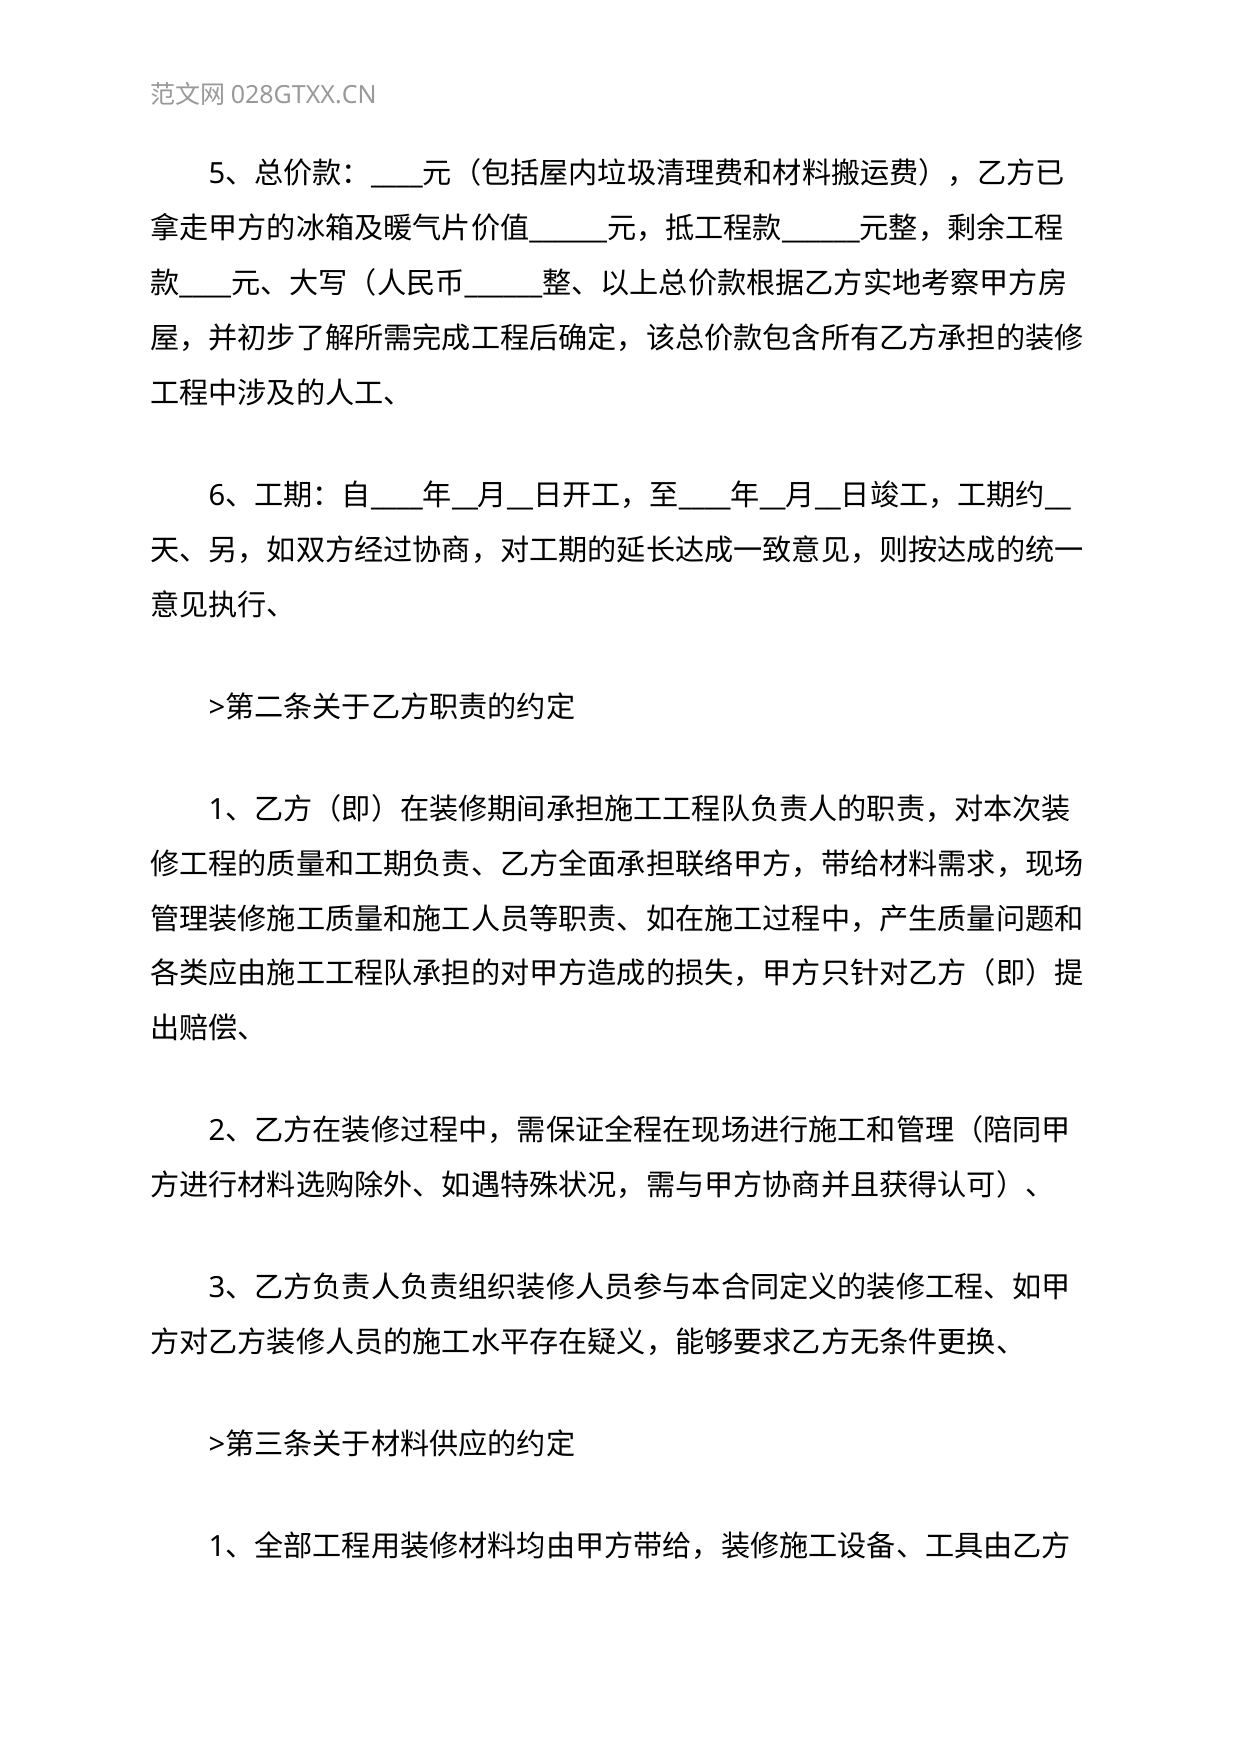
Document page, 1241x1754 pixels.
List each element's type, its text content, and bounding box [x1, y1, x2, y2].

text 5、总价款：____元（包括屋内垃圾清理费和材料搬运费），乙方已拿走甲方的冰箱及暖气片价值______元，抵工程款______元整，剩余工程款____元、大写（人民币______整、以上总价款根据乙方实地考察甲方房屋，并初步了解所需完成工程后确定，该总价款包含所有乙方承担的装修工程中涉及的人工、 [150, 150, 1090, 412]
text 2、乙方在装修过程中，需保证全程在现场进行施工和管理（陪同甲方进行材料选购除外、如遇特殊状况，需与甲方协商并且获得认可）、 [150, 1107, 1090, 1204]
text 6、工期：自____年__月__日开工，至____年__月__日竣工，工期约__天、另，如双方经过协商，对工期的延长达成一致意见，则按达成的统一意见执行、 [150, 472, 1090, 624]
text >第二条关于乙方职责的约定 [150, 683, 1090, 726]
text 1、乙方（即）在装修期间承担施工工程队负责人的职责，对本次装修工程的质量和工期负责、乙方全面承担联络甲方，带给材料需求，现场管理装修施工质量和施工人员等职责、如在施工过程中，产生质量问题和各类应由施工工程队承担的对甲方造成的损失，甲方只针对乙方（即）提出赔偿、 [150, 785, 1090, 1047]
text >第三条关于材料供应的约定 [150, 1420, 1090, 1463]
text 3、乙方负责人负责组织装修人员参与本合同定义的装修工程、如甲方对乙方装修人员的施工水平存在疑义，能够要求乙方无条件更换、 [150, 1263, 1090, 1361]
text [150, 1522, 1090, 1565]
